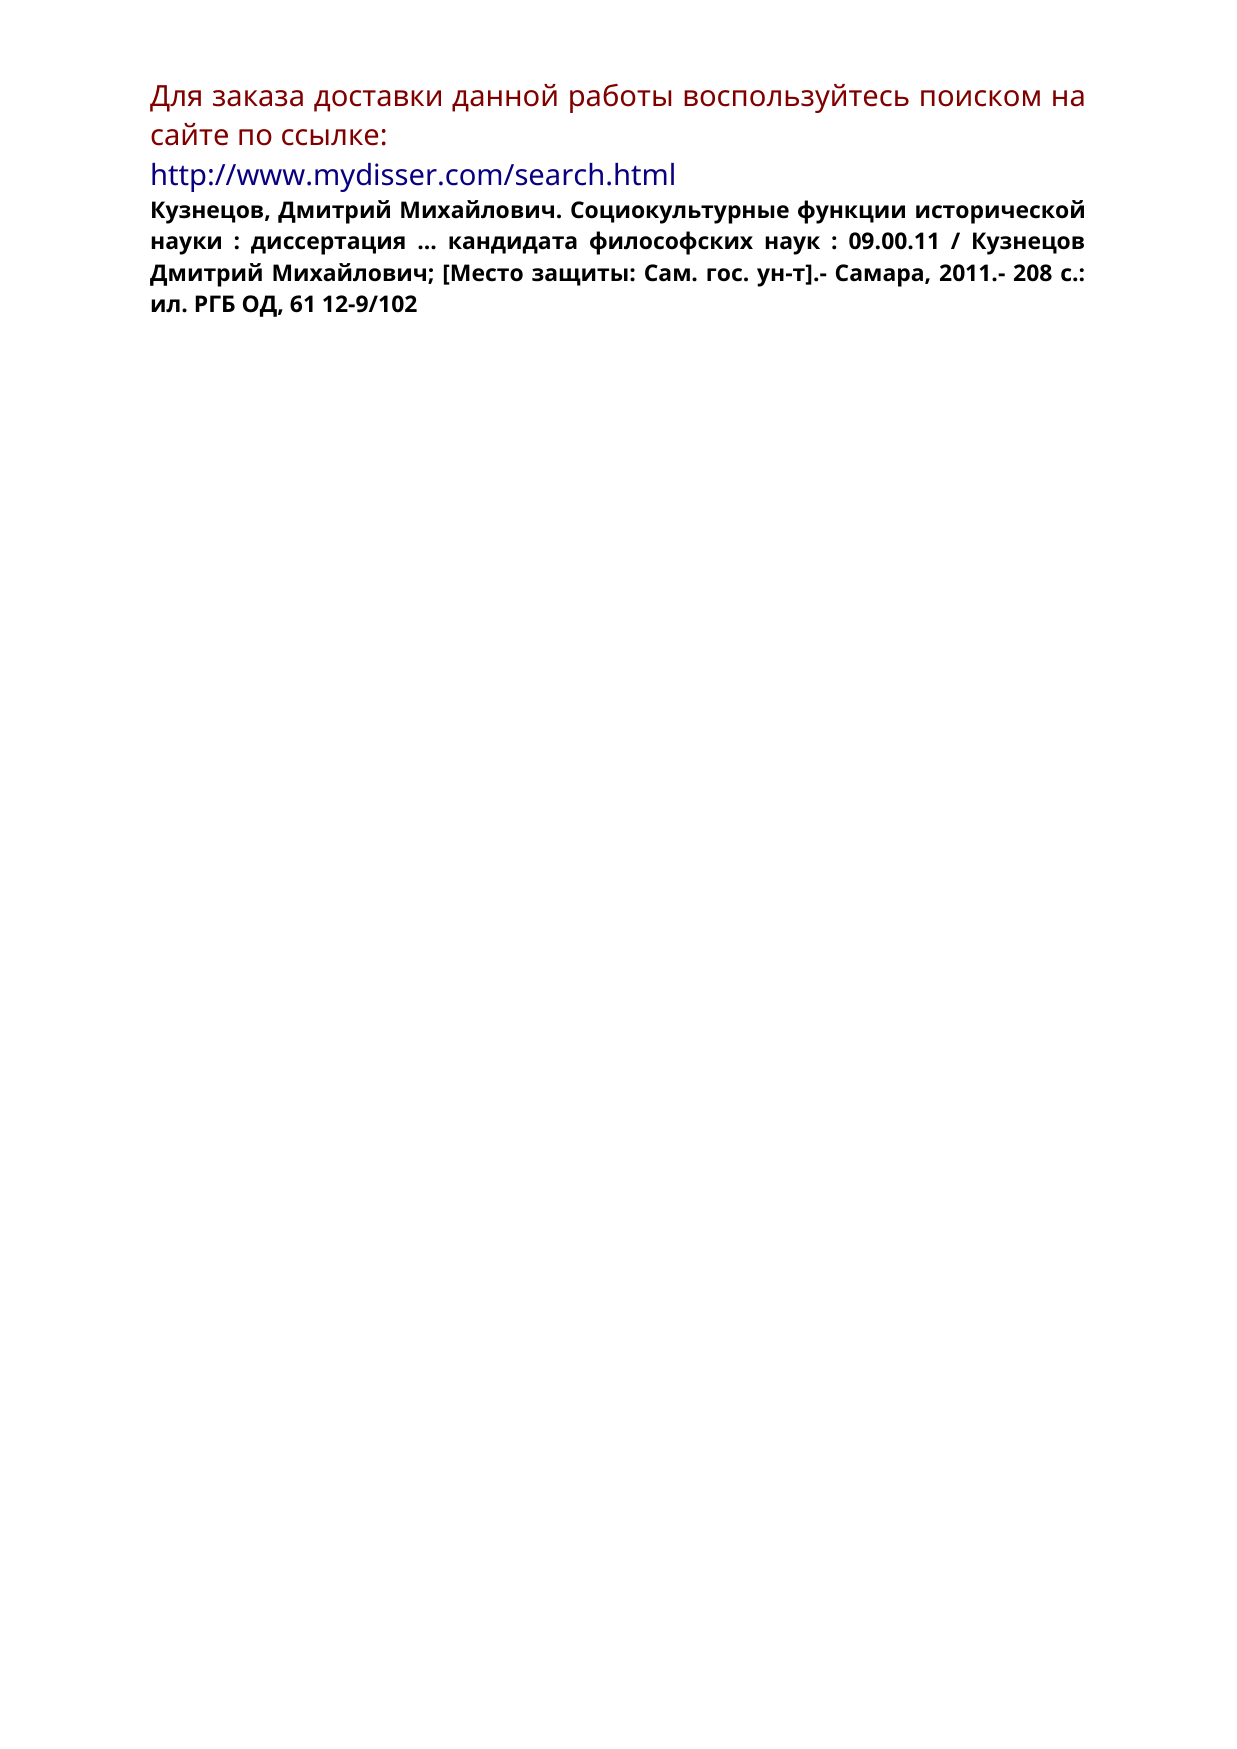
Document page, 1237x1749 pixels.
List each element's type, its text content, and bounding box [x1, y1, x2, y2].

text Кузнецов, Дмитрий Михайлович. Социокультурные функции исторической науки : диссертация ... кандидата философских наук : 09.00.11 / Кузнецов Дмитрий Михайлович; [Место защиты: Сам. гос. ун-т].- Самара, 2011.- 208 с.: ил. РГБ ОД, 61 12-9/102 [150, 194, 1086, 319]
